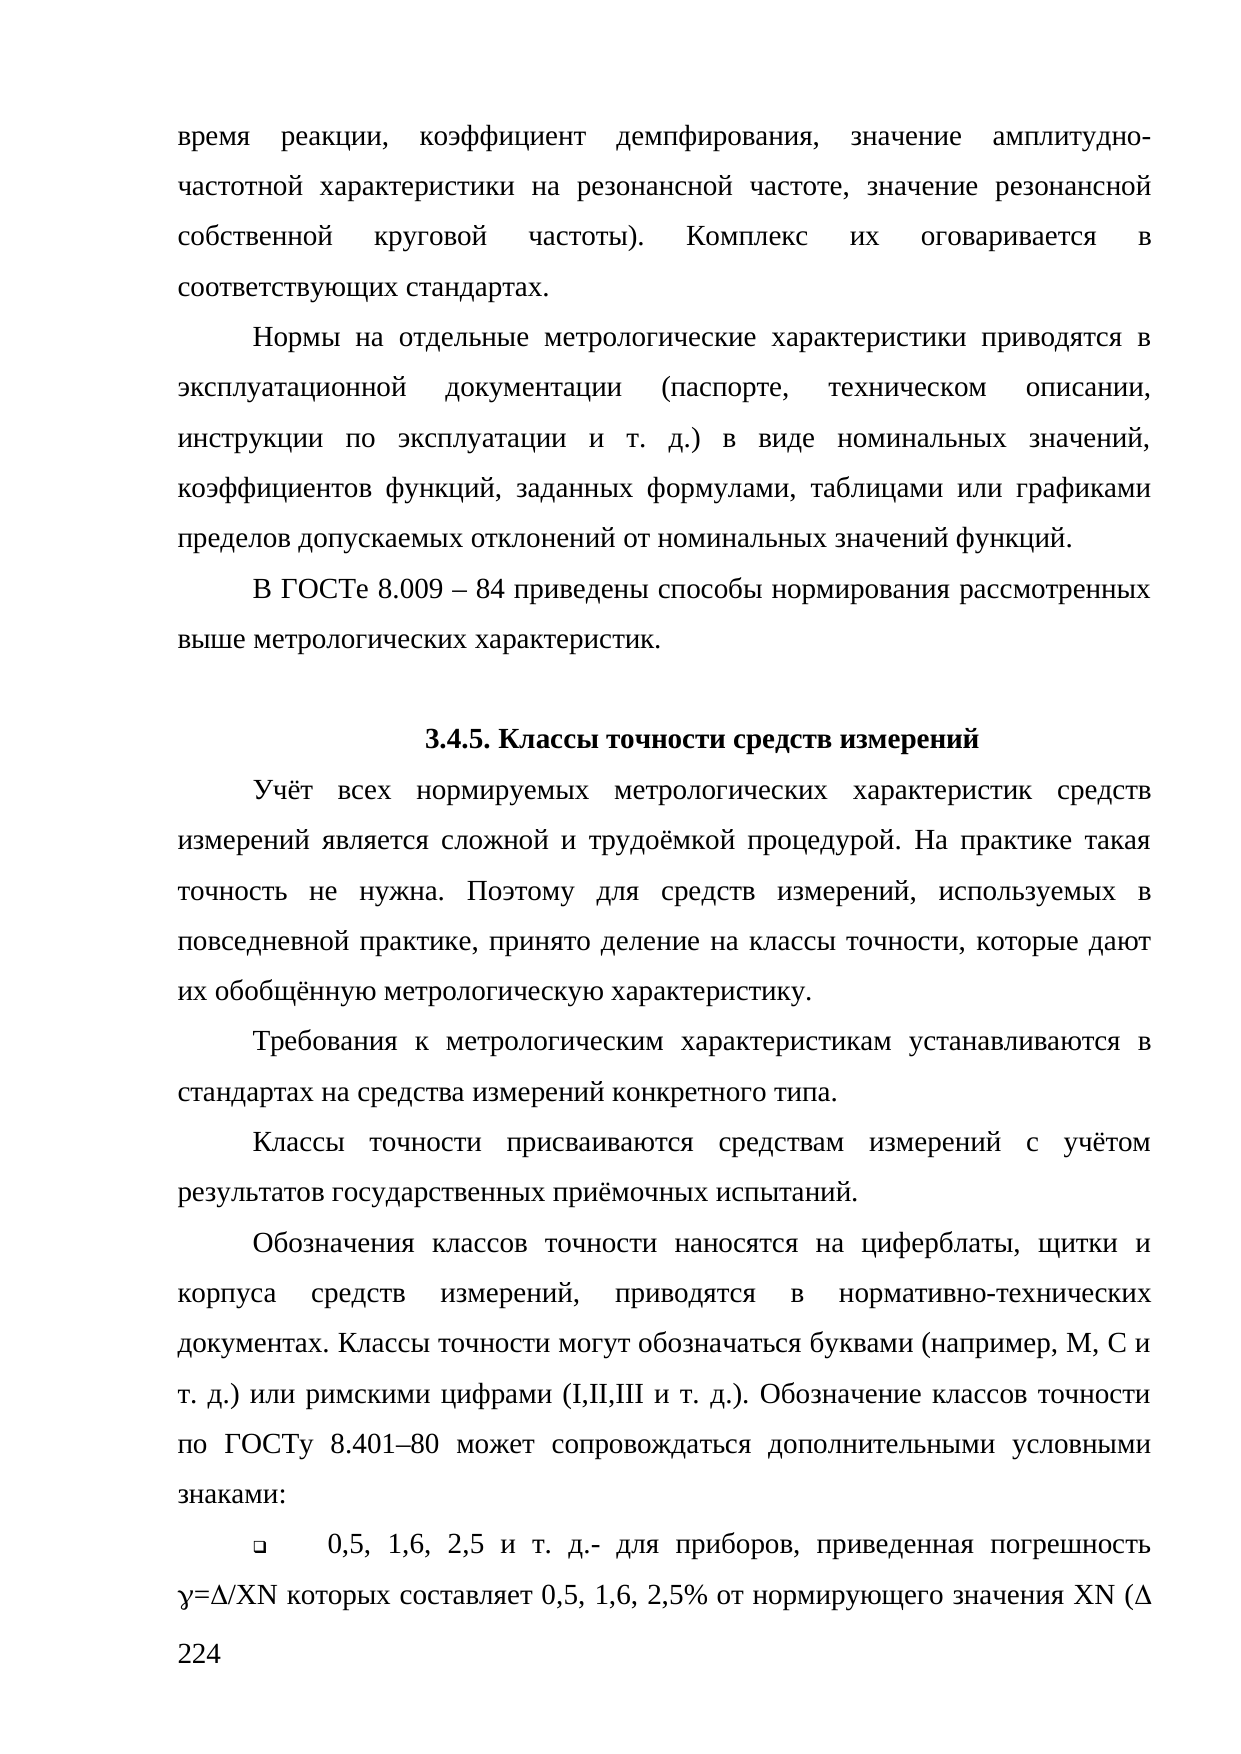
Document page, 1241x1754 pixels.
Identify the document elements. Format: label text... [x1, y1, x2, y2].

text Требования к метрологическим характеристикам устанавливаются в стандартах на средства измерений конкретного типа. [177, 1024, 1152, 1108]
text Учёт всех нормируемых метрологических характеристик средств измерений является сложной и трудоёмкой процедурой. На практике такая точность не нужна. Поэтому для средств измерений, используемых в повседневной практике, принято деление на классы точности, которые дают их обобщённую метрологическую характеристику. [177, 772, 1152, 1007]
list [177, 1527, 1152, 1611]
text В ГОСТе 8.009 – 84 приведены способы нормирования рассмотренных выше метрологических характеристик. [177, 571, 1152, 655]
text Классы точности присваиваются средствам измерений с учётом результатов государственных приёмочных испытаний. [177, 1124, 1152, 1208]
text Обозначения классов точности наносятся на циферблаты, щитки и корпуса средств измерений, приводятся в нормативно-технических документах. Классы точности могут обозначаться буквами (например, М, С и т. д.) или римскими цифрами (I,II,III и т. д.). Обозначение классов точности по ГОСТу 8.401–80 может сопровождаться дополнительными условными знаками: [177, 1225, 1152, 1510]
text 3.4.5. Классы точности средств измерений [177, 722, 1152, 755]
text Нормы на отдельные метрологические характеристики приводятся в эксплуатационной документации (паспорте, техническом описании, инструкции по эксплуатации и т. д.) в виде номинальных значений, коэффициентов функций, заданных формулами, таблицами или графиками пределов допускаемых отклонений от номинальных значений функций. [177, 319, 1152, 554]
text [177, 118, 1152, 303]
